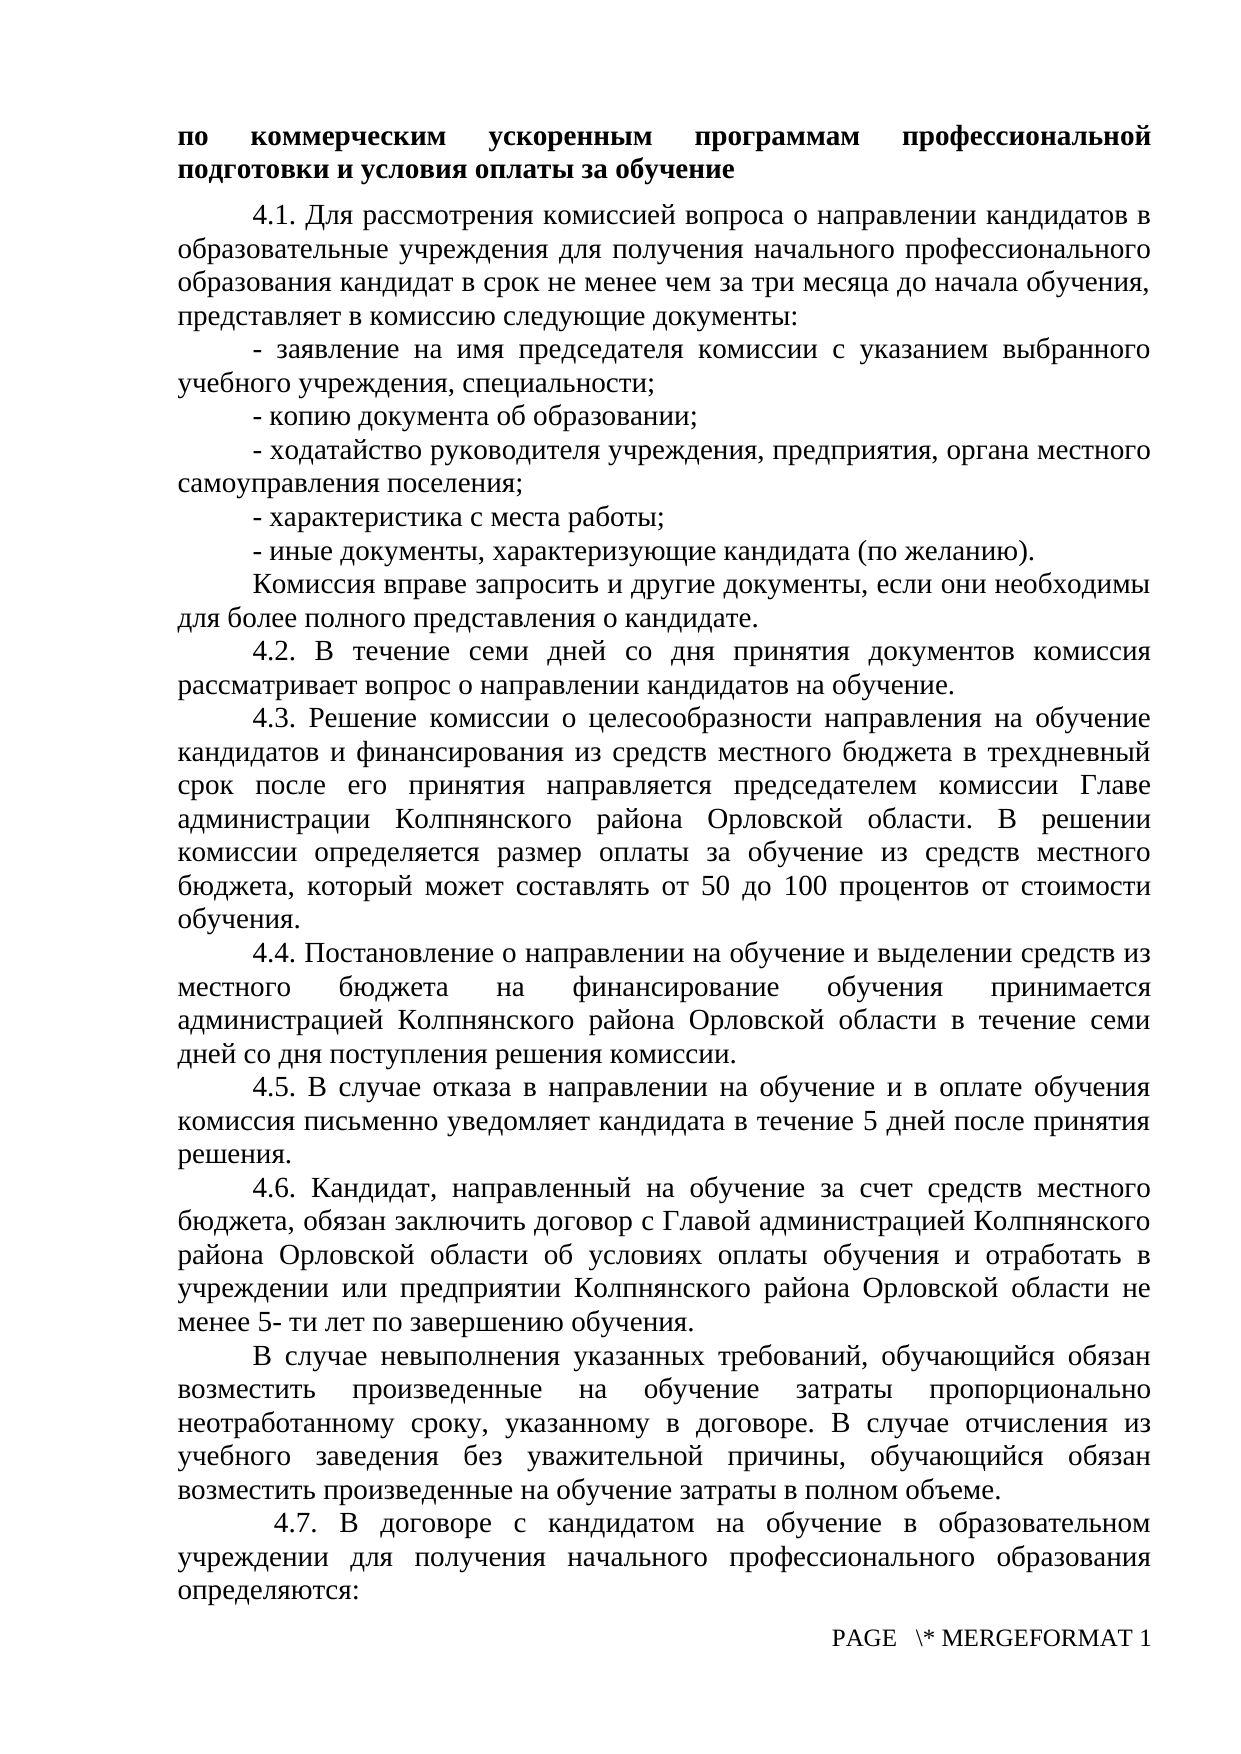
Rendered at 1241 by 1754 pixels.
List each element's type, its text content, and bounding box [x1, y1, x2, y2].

text 4.2. В течение семи дней со дня принятия документов комиссия рассматривает вопрос о направлении кандидатов на обучение. [177, 633, 1152, 700]
text 4.5. В случае отказа в направлении на обучение и в оплате обучения комиссия письменно уведомляет кандидата в течение 5 дней после принятия решения. [177, 1069, 1152, 1170]
text 4.3. Решение комиссии о целесообразности направления на обучение кандидатов и финансирования из средств местного бюджета в трехдневный срок после его принятия направляется председателем комиссии Главе администрации Колпнянского района Орловской области. В решении комиссии определяется размер оплаты за обучение из средств местного бюджета, который может составлять от 50 до 100 процентов от стоимости обучения. [177, 700, 1152, 935]
text - копию документа об образовании; [177, 398, 1152, 432]
text 4.1. Для рассмотрения комиссией вопроса о направлении кандидатов в образовательные учреждения для получения начального профессионального образования кандидат в срок не менее чем за три месяца до начала обучения, представляет в комиссию следующие документы: [177, 197, 1152, 331]
text - иные документы, характеризующие кандидата (по желанию). [177, 533, 1152, 566]
text - заявление на имя председателя комиссии с указанием выбранного учебного учреждения, специальности; [177, 331, 1152, 398]
text 4.6. Кандидат, направленный на обучение за счет средств местного бюджета, обязан заключить договор с Главой администрацией Колпнянского района Орловской области об условиях оплаты обучения и отработать в учреждении или предприятии Колпнянского района Орловской области не менее 5- ти лет по завершению обучения. [177, 1170, 1152, 1338]
text В случае невыполнения указанных требований, обучающийся обязан возместить произведенные на обучение затраты пропорционально неотработанному сроку, указанному в договоре. В случае отчисления из учебного заведения без уважительной причины, обучающийся обязан возместить произведенные на обучение затраты в полном объеме. [177, 1338, 1152, 1505]
text - ходатайство руководителя учреждения, предприятия, органа местного самоуправления поселения; [177, 432, 1152, 499]
text 4.4. Постановление о направлении на обучение и выделении средств из местного бюджета на финансирование обучения принимается администрацией Колпнянского района Орловской области в течение семи дней со дня поступления решения комиссии. [177, 935, 1152, 1069]
text Комиссия вправе запросить и другие документы, если они необходимы для более полного представления о кандидате. [177, 566, 1152, 633]
text 4.7. В договоре с кандидатом на обучение в образовательном учреждении для получения начального профессионального образования определяются: [177, 1505, 1152, 1606]
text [177, 118, 1152, 185]
text - характеристика с места работы; [177, 499, 1152, 533]
